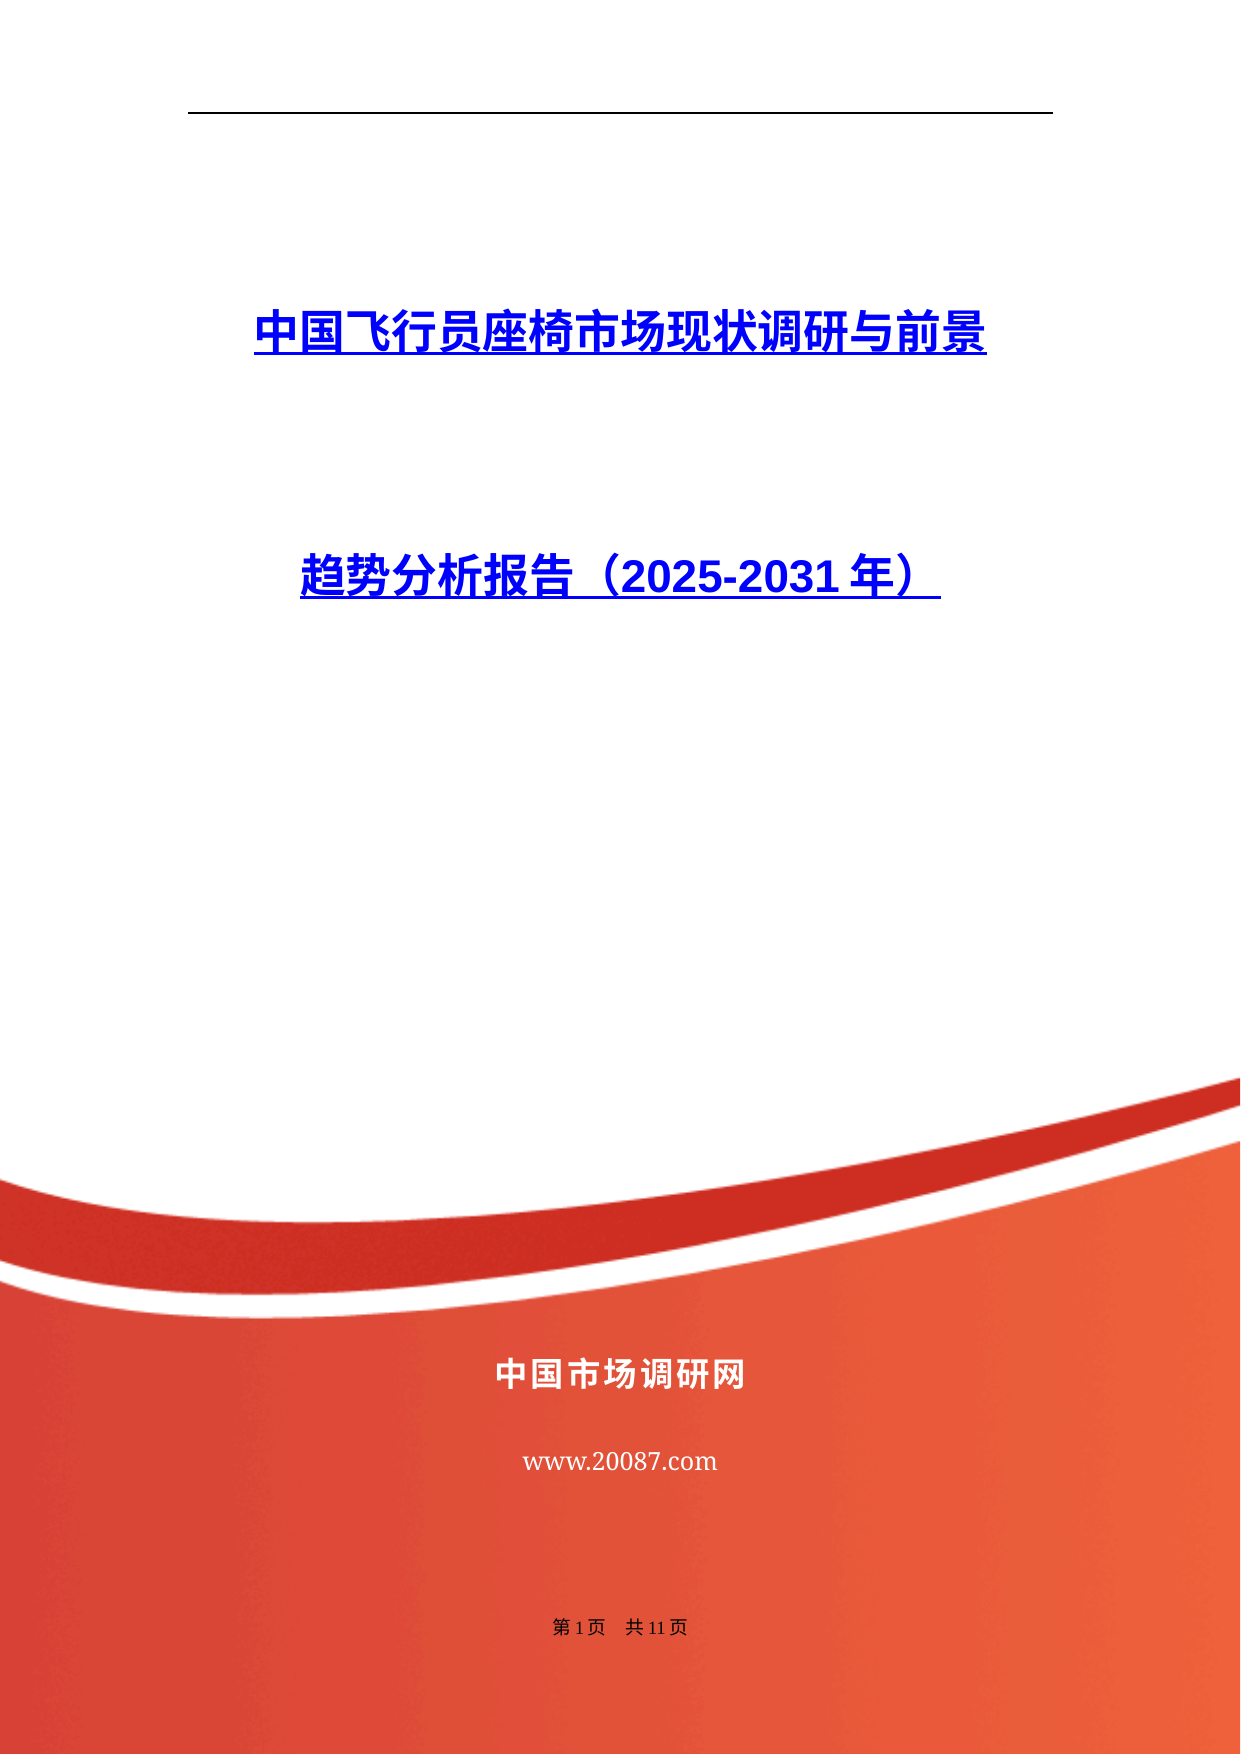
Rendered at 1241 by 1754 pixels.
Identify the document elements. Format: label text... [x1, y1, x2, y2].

subtitle 中国市场调研网 [187, 1339, 1053, 1404]
table_header 中国飞行员座椅市场现状调研与前景趋势分析报告（2025-2031年） [188, 207, 1053, 773]
text www.20087.com [187, 1428, 1053, 1493]
picture [0, 1006, 1241, 1754]
